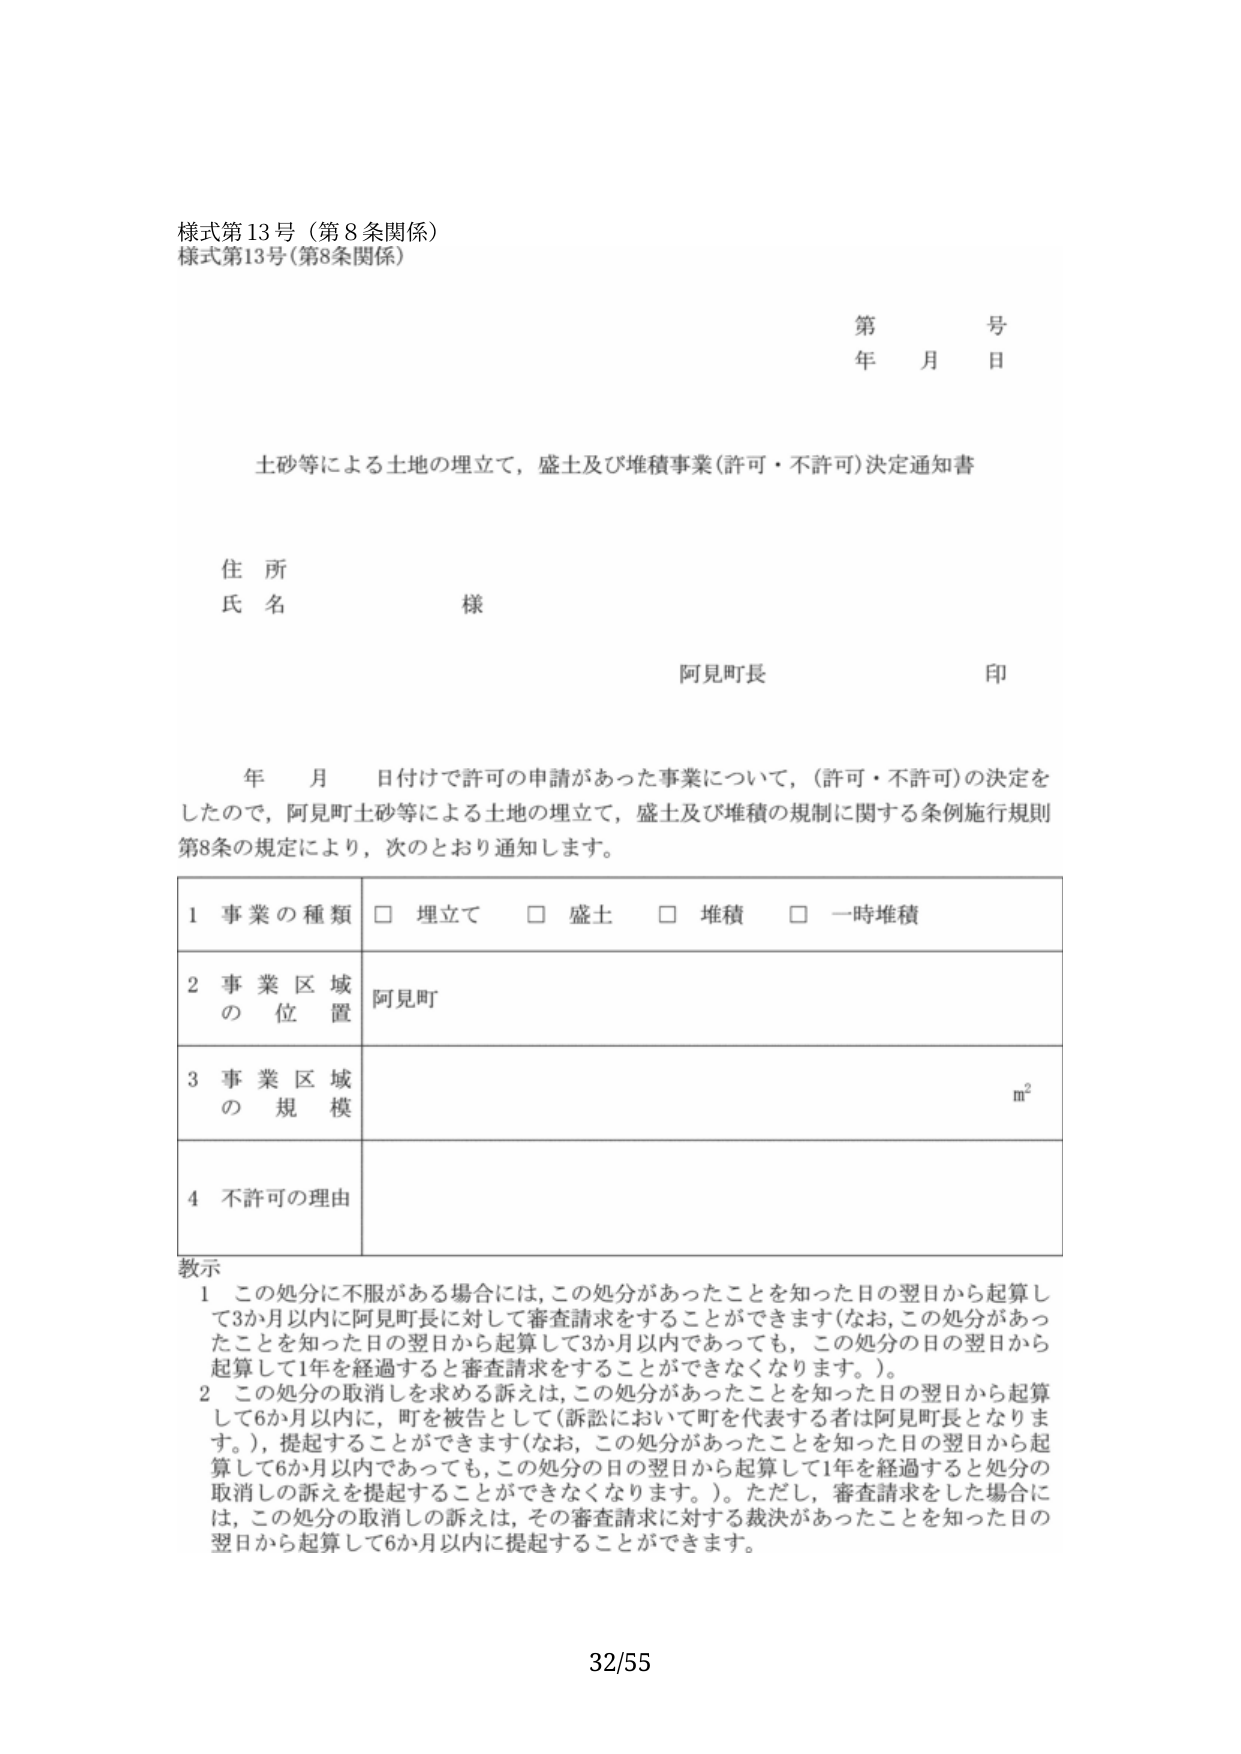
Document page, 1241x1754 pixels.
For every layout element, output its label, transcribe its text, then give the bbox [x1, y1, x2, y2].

picture [177, 246, 1063, 1553]
text 様式第13号（第８条関係） [177, 208, 1063, 246]
